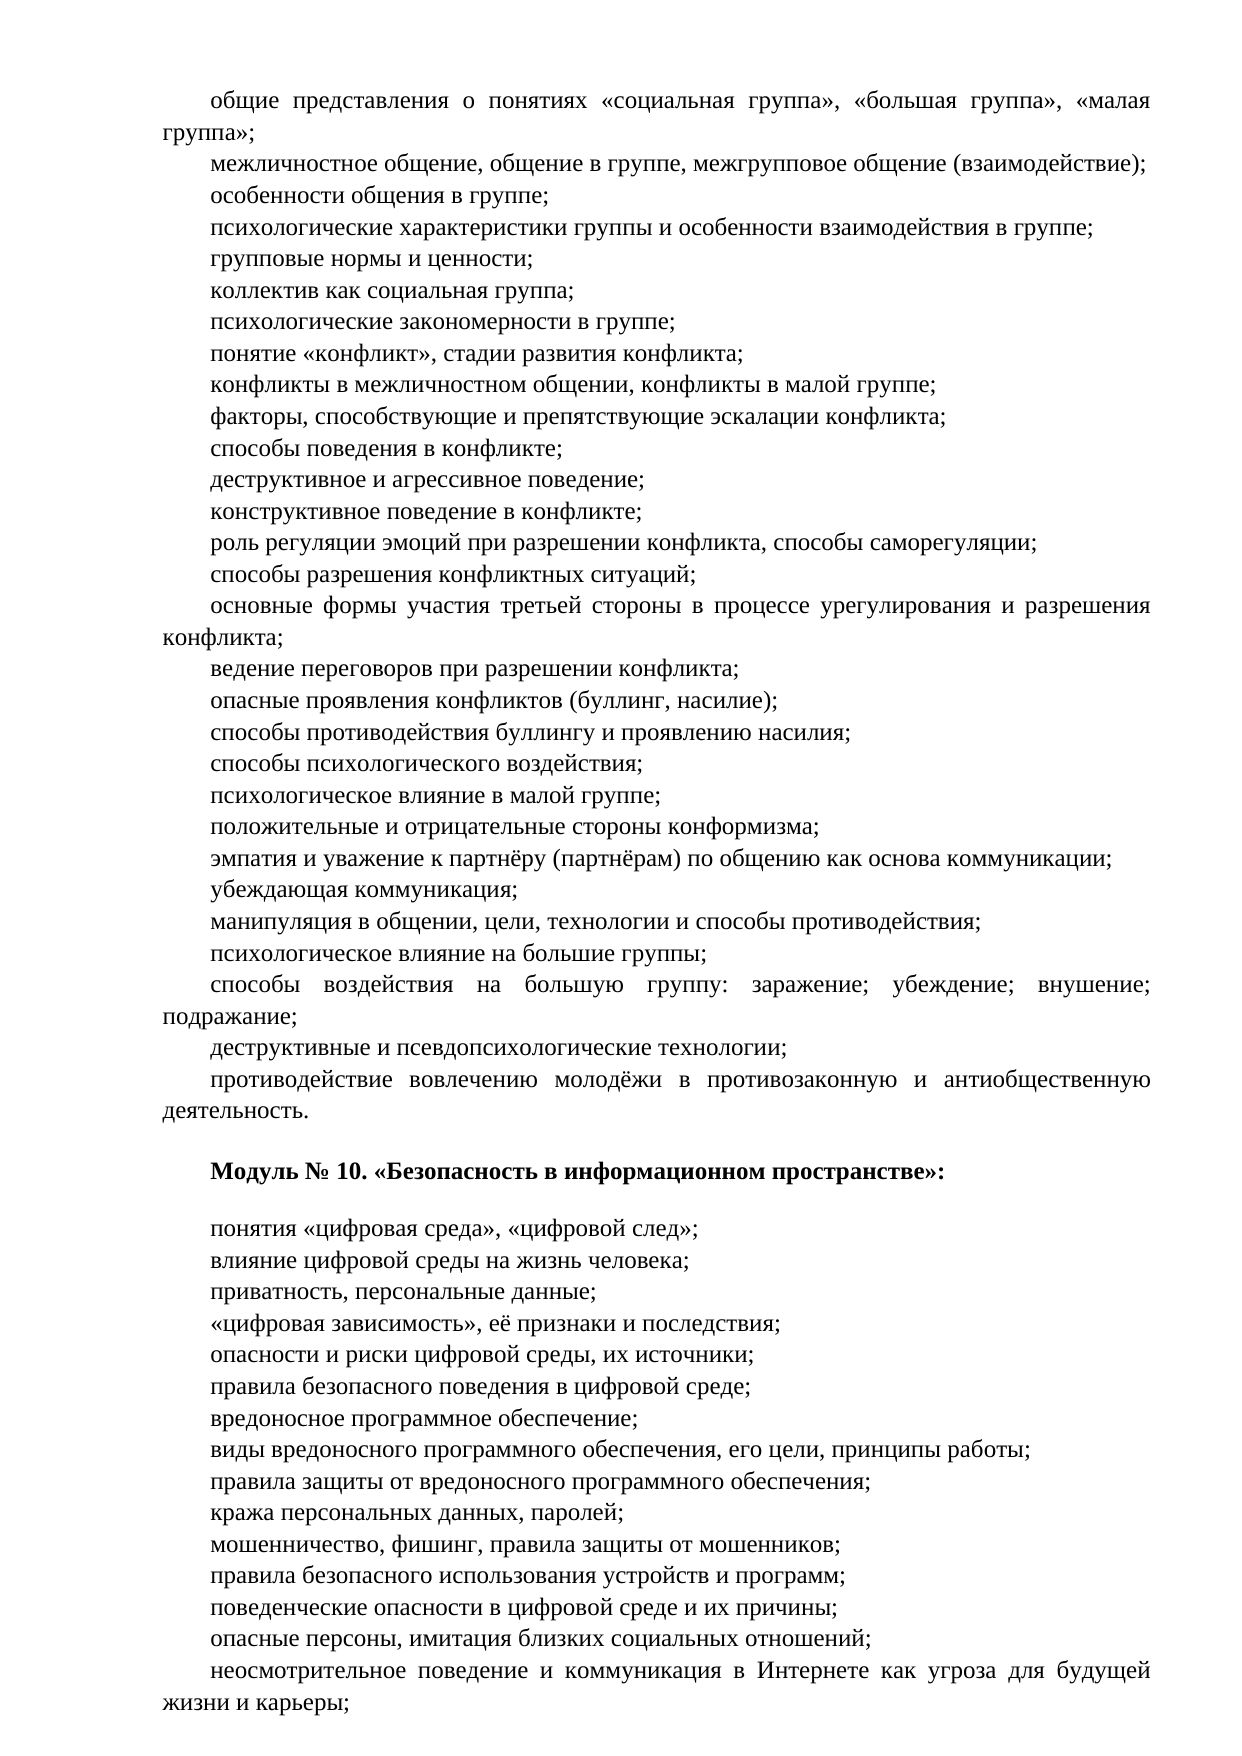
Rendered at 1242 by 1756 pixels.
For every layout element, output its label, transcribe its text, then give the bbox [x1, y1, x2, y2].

text конфликты в межличностном общении, конфликты в малой группе; [162, 369, 1152, 398]
text мошенничество, фишинг, правила защиты от мошенников; [162, 1529, 1152, 1558]
text влияние цифровой среды на жизнь человека; [162, 1245, 1152, 1273]
text психологические закономерности в группе; [162, 306, 1152, 335]
text психологическое влияние на большие группы; [162, 938, 1152, 966]
text вредоносное программное обеспечение; [162, 1403, 1152, 1431]
text способы воздействия на большую группу: заражение; убеждение; внушение; подражание; [162, 969, 1152, 1029]
text убеждающая коммуникация; [162, 874, 1152, 903]
text противодействие вовлечению молодёжи в противозаконную и антиобщественную деятельность. [162, 1064, 1152, 1124]
text деструктивные и псевдопсихологические технологии; [162, 1032, 1152, 1061]
text Модуль № 10. «Безопасность в информационном пространстве»: [162, 1156, 1152, 1184]
text кража персональных данных, паролей; [162, 1497, 1152, 1526]
text конструктивное поведение в конфликте; [162, 496, 1152, 524]
text особенности общения в группе; [162, 180, 1152, 209]
text основные формы участия третьей стороны в процессе урегулирования и разрешения конфликта; [162, 590, 1152, 651]
text правила безопасного использования устройств и программ; [162, 1560, 1152, 1589]
text поведенческие опасности в цифровой среде и их причины; [162, 1592, 1152, 1621]
text коллектив как социальная группа; [162, 275, 1152, 303]
text опасности и риски цифровой среды, их источники; [162, 1339, 1152, 1368]
text эмпатия и уважение к партнёру (партнёрам) по общению как основа коммуникации; [162, 843, 1152, 872]
text общие представления о понятиях «социальная группа», «большая группа», «малая группа»; [162, 85, 1152, 146]
text «цифровая зависимость», её признаки и последствия; [162, 1308, 1152, 1337]
text манипуляция в общении, цели, технологии и способы противодействия; [162, 906, 1152, 935]
text психологические характеристики группы и особенности взаимодействия в группе; [162, 212, 1152, 240]
text межличностное общение, общение в группе, межгрупповое общение (взаимодействие); [162, 148, 1152, 177]
text положительные и отрицательные стороны конформизма; [162, 811, 1152, 840]
text виды вредоносного программного обеспечения, его цели, принципы работы; [162, 1434, 1152, 1463]
text опасные персоны, имитация близких социальных отношений; [162, 1623, 1152, 1652]
text способы разрешения конфликтных ситуаций; [162, 559, 1152, 588]
text опасные проявления конфликтов (буллинг, насилие); [162, 685, 1152, 714]
text понятия «цифровая среда», «цифровой след»; [162, 1213, 1152, 1242]
text неосмотрительное поведение и коммуникация в Интернете как угроза для будущей жизни и карьеры; [162, 1655, 1152, 1715]
text групповые нормы и ценности; [162, 243, 1152, 272]
text психологическое влияние в малой группе; [162, 780, 1152, 808]
text понятие «конфликт», стадии развития конфликта; [162, 338, 1152, 367]
text способы поведения в конфликте; [162, 433, 1152, 461]
text роль регуляции эмоций при разрешении конфликта, способы саморегуляции; [162, 527, 1152, 556]
text способы психологического воздействия; [162, 748, 1152, 777]
text деструктивное и агрессивное поведение; [162, 464, 1152, 493]
text способы противодействия буллингу и проявлению насилия; [162, 717, 1152, 745]
text правила безопасного поведения в цифровой среде; [162, 1371, 1152, 1400]
text ведение переговоров при разрешении конфликта; [162, 653, 1152, 682]
text приватность, персональные данные; [162, 1276, 1152, 1305]
text правила защиты от вредоносного программного обеспечения; [162, 1466, 1152, 1494]
text факторы, способствующие и препятствующие эскалации конфликта; [162, 401, 1152, 430]
